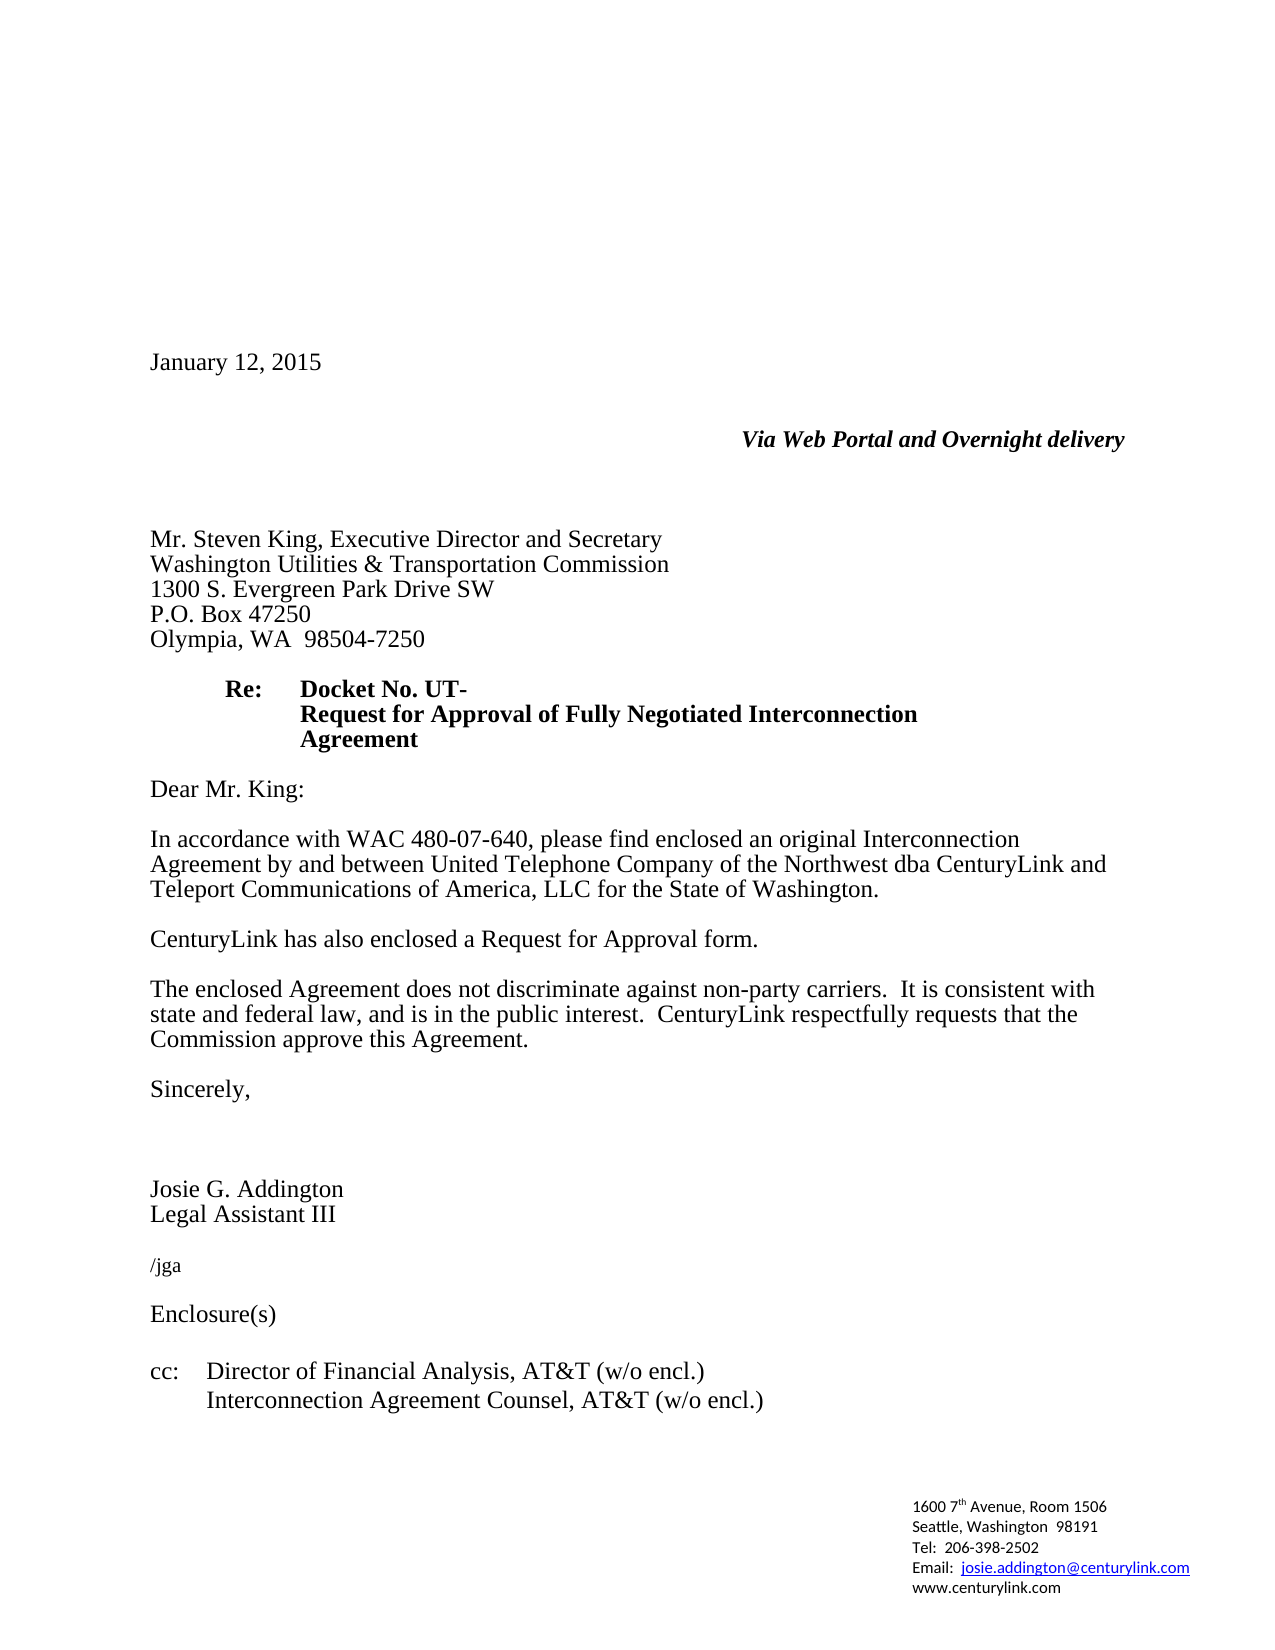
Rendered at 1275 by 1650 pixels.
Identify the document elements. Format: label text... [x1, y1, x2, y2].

text Legal Assistant III [150, 1203, 1125, 1228]
text Mr. Steven King, Executive Director and Secretary [150, 528, 1125, 553]
text In accordance with WAC 480-07-640, please find enclosed an original Interconnection Agreement by and between United Telephone Company of the Northwest dba CenturyLink and Teleport Communications of America, LLC for the State of Washington. [150, 828, 1125, 903]
text Sincerely, [150, 1078, 1125, 1103]
text Via Web Portal and Overnight delivery [150, 425, 1125, 453]
text Dear Mr. King: [150, 778, 1125, 803]
text P.O. Box 47250 [150, 603, 1125, 628]
text Re: Docket No. UT- [150, 678, 975, 703]
text Olympia, WA 98504-7250 [150, 628, 1125, 653]
text 1300 S. Evergreen Park Drive SW [150, 578, 1125, 603]
text Request for Approval of Fully Negotiated Interconnection Agreement [150, 703, 975, 753]
text Interconnection Agreement Counsel, AT&T (w/o encl.) [150, 1385, 1125, 1414]
text cc: Director of Financial Analysis, AT&T (w/o encl.) [150, 1356, 1125, 1385]
text Enclosure(s) [150, 1303, 1125, 1328]
text Washington Utilities & Transportation Commission [150, 553, 1125, 578]
text /jga [150, 1253, 1125, 1278]
text CenturyLink has also enclosed a Request for Approval form. [150, 928, 1125, 953]
text Josie G. Addington [150, 1178, 1125, 1203]
text The enclosed Agreement does not discriminate against non-party carriers. It is consistent with state and federal law, and is in the public interest. CenturyLink respectfully requests that the Commission approve this Agreement. [150, 978, 1125, 1053]
text January 12, 2015 [150, 350, 1125, 375]
